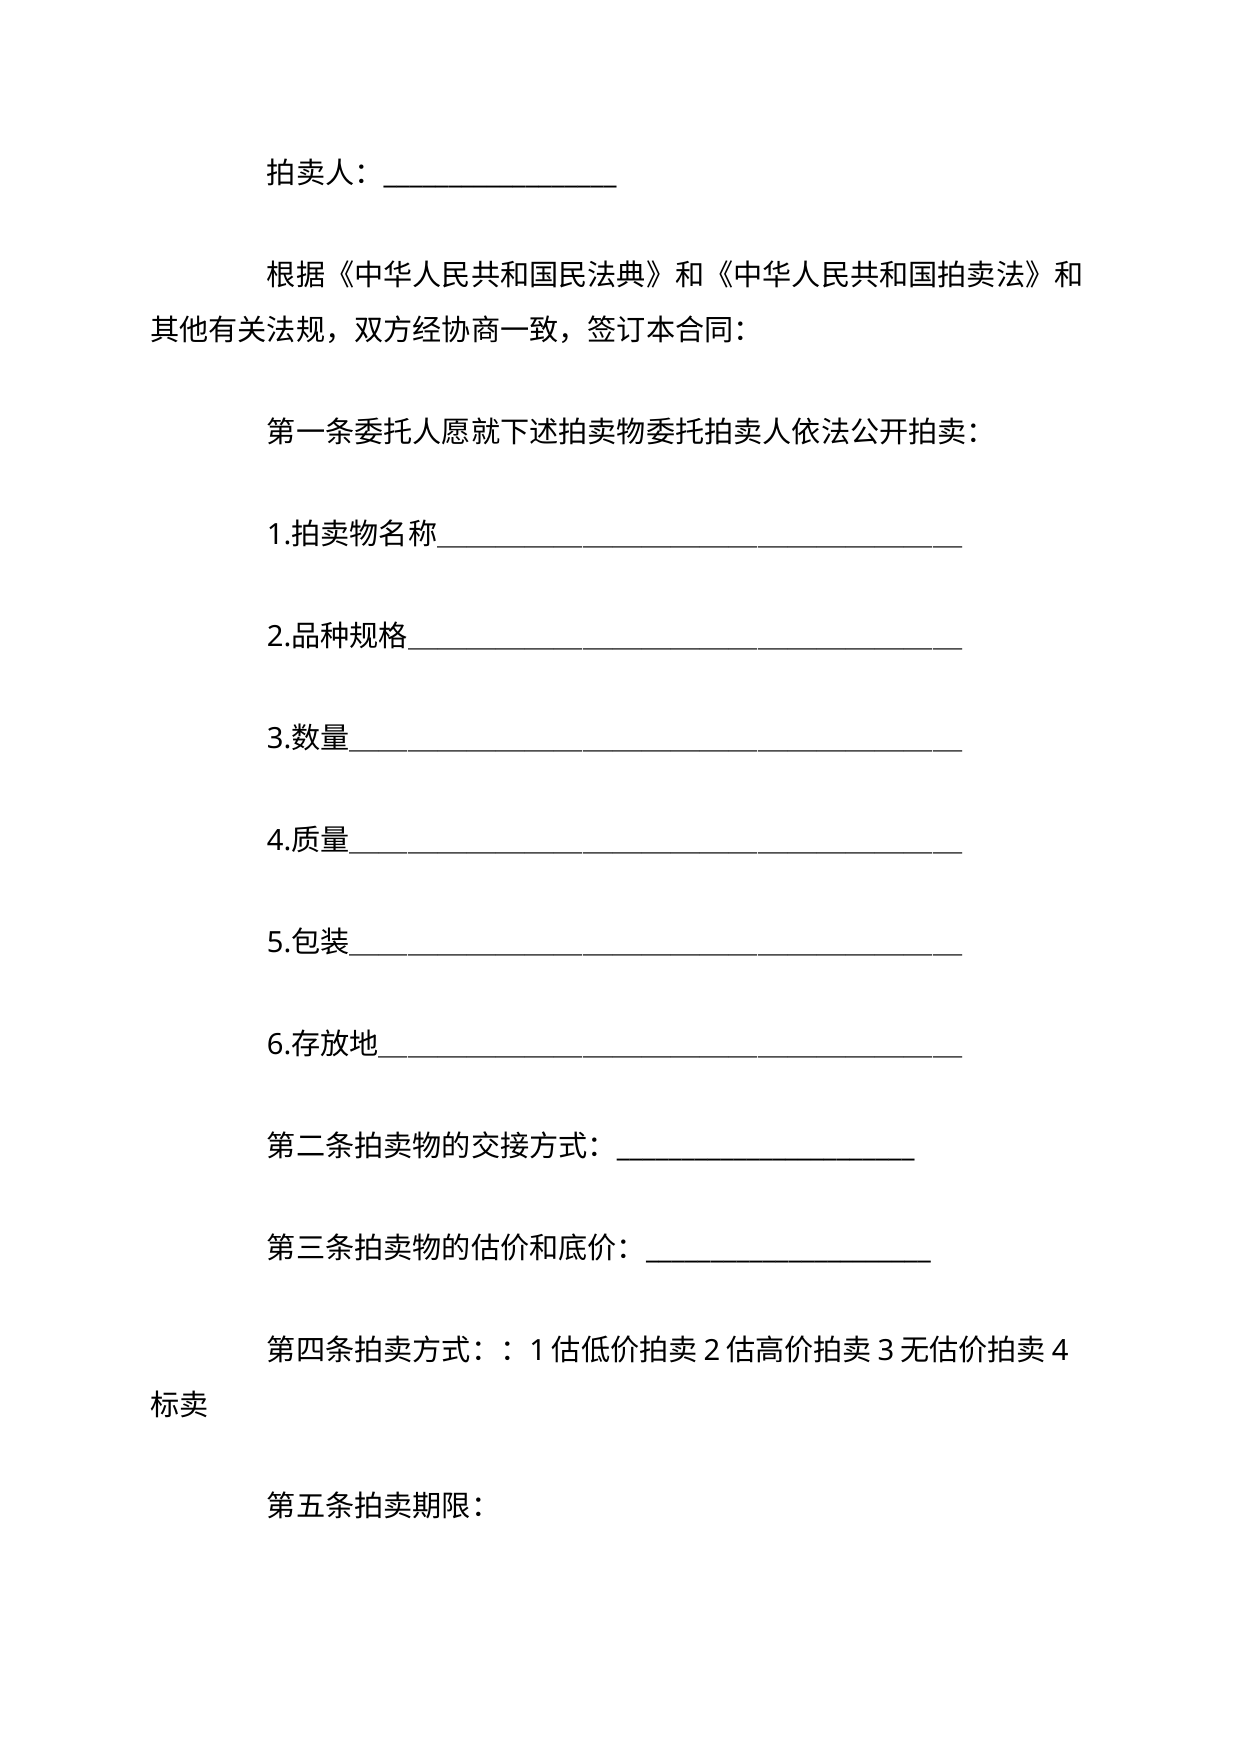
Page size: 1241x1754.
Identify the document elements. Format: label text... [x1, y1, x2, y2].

text 1.拍卖物名称＿＿＿＿＿＿＿＿＿＿＿＿＿＿＿＿＿＿ [150, 510, 1090, 553]
text 4.质量＿＿＿＿＿＿＿＿＿＿＿＿＿＿＿＿＿＿＿＿＿ [150, 816, 1090, 859]
text 拍卖人：__________________ [150, 150, 1090, 192]
text 5.包装＿＿＿＿＿＿＿＿＿＿＿＿＿＿＿＿＿＿＿＿＿ [150, 918, 1090, 961]
text 第二条拍卖物的交接方式：_______________________ [150, 1122, 1090, 1165]
text 第一条委托人愿就下述拍卖物委托拍卖人依法公开拍卖： [150, 409, 1090, 451]
text 第四条拍卖方式：：1估低价拍卖2估高价拍卖3无估价拍卖4标卖 [150, 1326, 1090, 1423]
text 3.数量＿＿＿＿＿＿＿＿＿＿＿＿＿＿＿＿＿＿＿＿＿ [150, 714, 1090, 757]
text 根据《中华人民共和国民法典》和《中华人民共和国拍卖法》和其他有关法规，双方经协商一致，签订本合同： [150, 252, 1090, 349]
text 第三条拍卖物的估价和底价：______________________ [150, 1224, 1090, 1267]
text 2.品种规格＿＿＿＿＿＿＿＿＿＿＿＿＿＿＿＿＿＿＿ [150, 612, 1090, 655]
text 6.存放地＿＿＿＿＿＿＿＿＿＿＿＿＿＿＿＿＿＿＿＿ [150, 1020, 1090, 1063]
text 第五条拍卖期限： [150, 1483, 1090, 1525]
